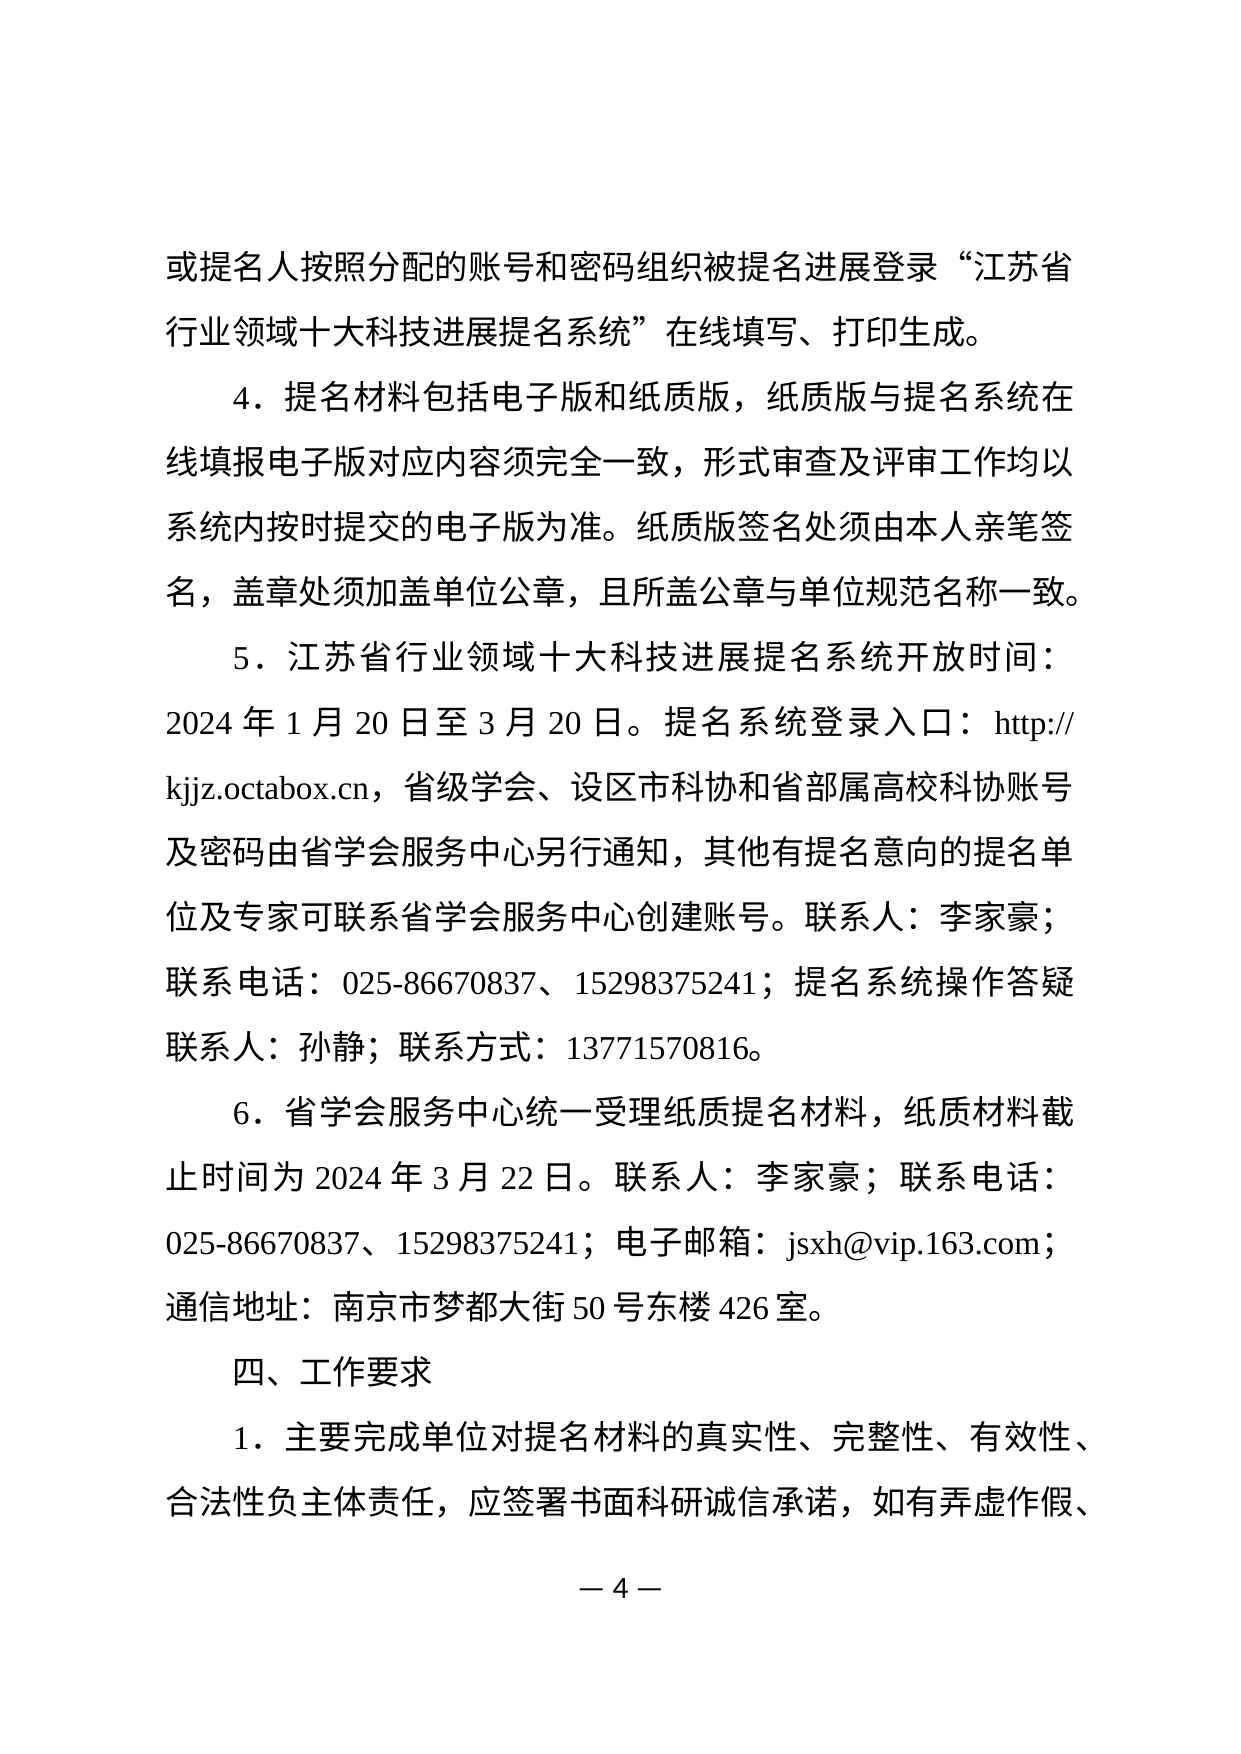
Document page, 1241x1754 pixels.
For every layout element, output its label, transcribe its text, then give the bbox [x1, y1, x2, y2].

text 4．提名材料包括电子版和纸质版，纸质版与提名系统在线填报电子版对应内容须完全一致，形式审查及评审工作均以系统内按时提交的电子版为准。纸质版签名处须由本人亲笔签名，盖章处须加盖单位公章，且所盖公章与单位规范名称一致。 [165, 363, 1075, 623]
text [165, 233, 1075, 363]
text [165, 1403, 1075, 1533]
text 四、工作要求 [165, 1338, 1075, 1403]
text 6．省学会服务中心统一受理纸质提名材料，纸质材料截止时间为2024年3月22日。联系人：李家豪；联系电话：025-86670837、15298375241；电子邮箱：jsxh@vip.163.com；通信地址：南京市梦都大街50号东楼426室。 [165, 1078, 1075, 1338]
text 5．江苏省行业领域十大科技进展提名系统开放时间：2024年1月20日至3月20日。提名系统登录入口：http://kjjz.octabox.cn，省级学会、设区市科协和省部属高校科协账号及密码由省学会服务中心另行通知，其他有提名意向的提名单位及专家可联系省学会服务中心创建账号。联系人：李家豪；联系电话：025-86670837、15298375241；提名系统操作答疑联系人：孙静；联系方式：13771570816。 [165, 623, 1075, 1078]
